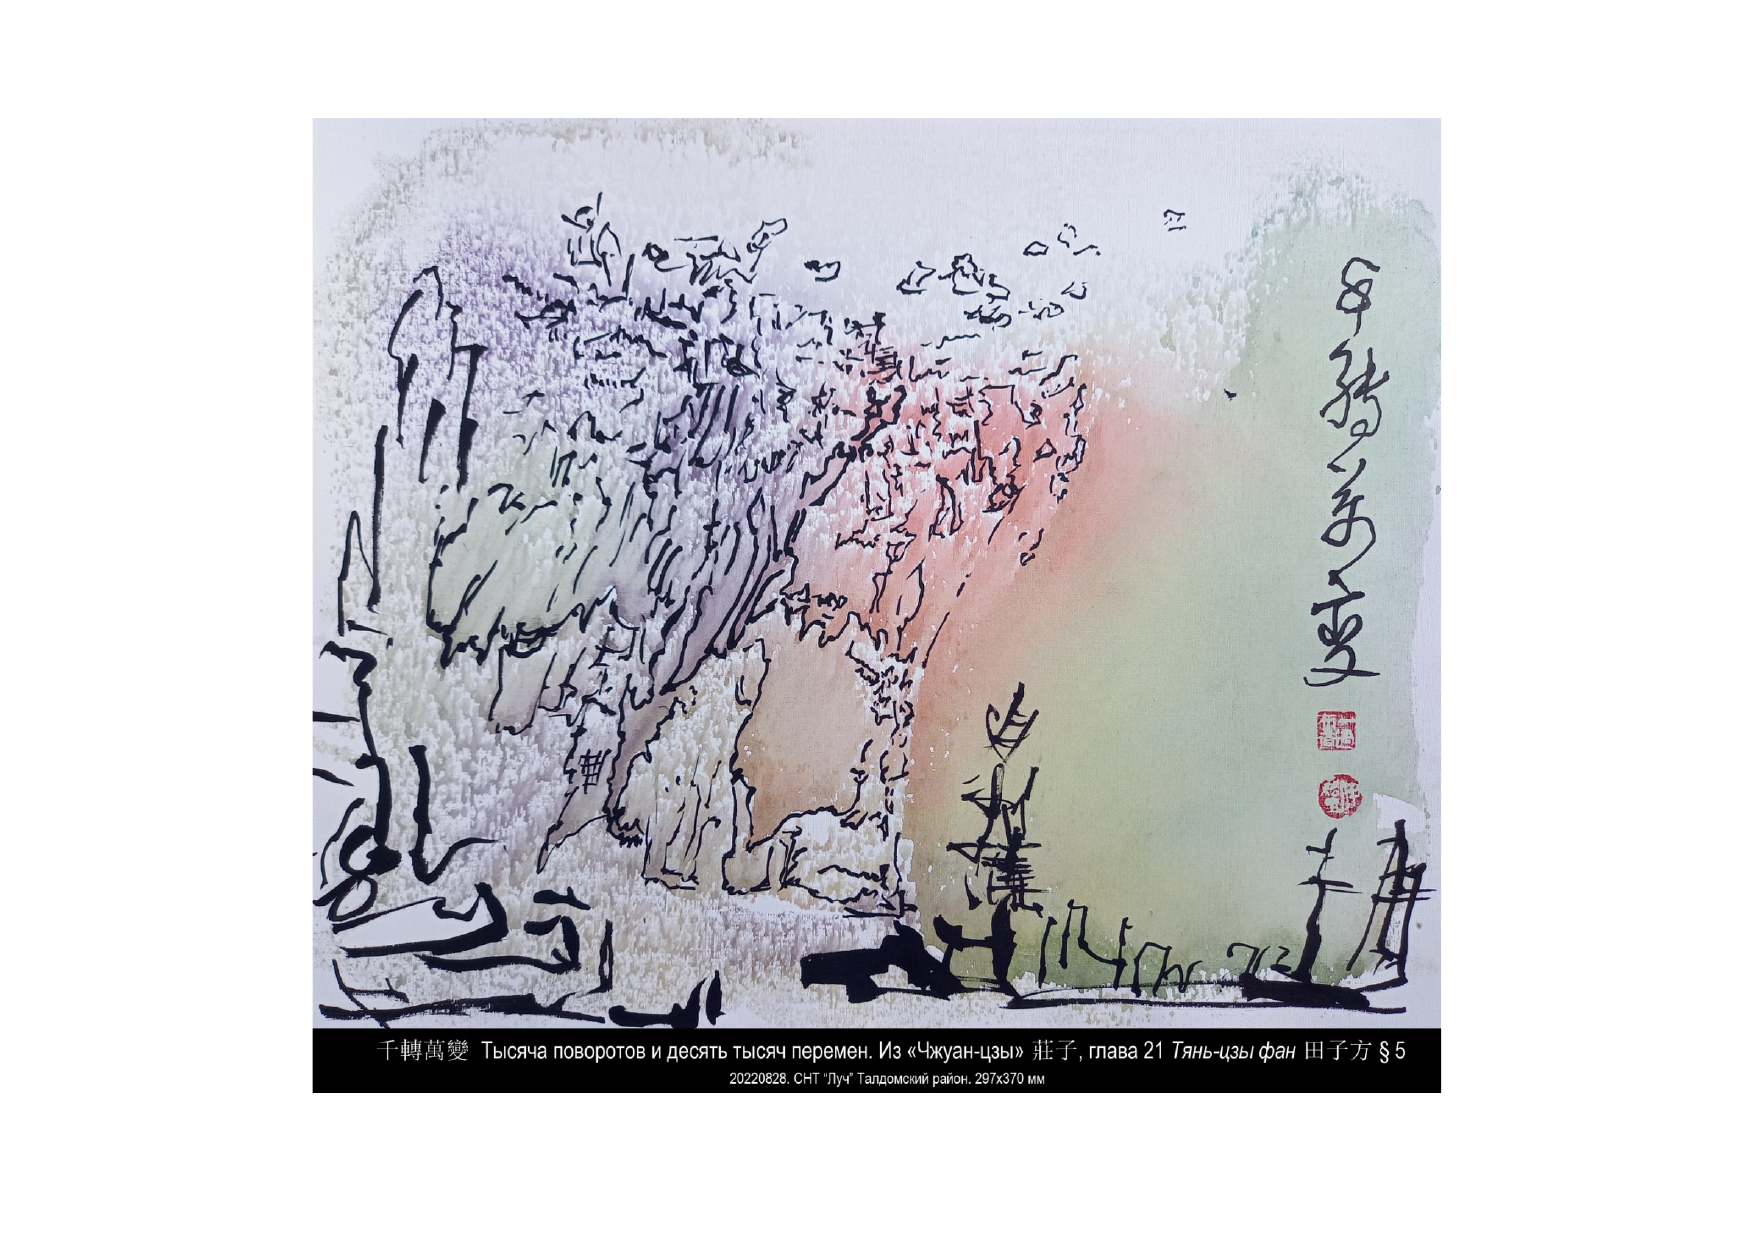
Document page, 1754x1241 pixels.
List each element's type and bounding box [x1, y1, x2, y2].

picture [312, 118, 1442, 1093]
